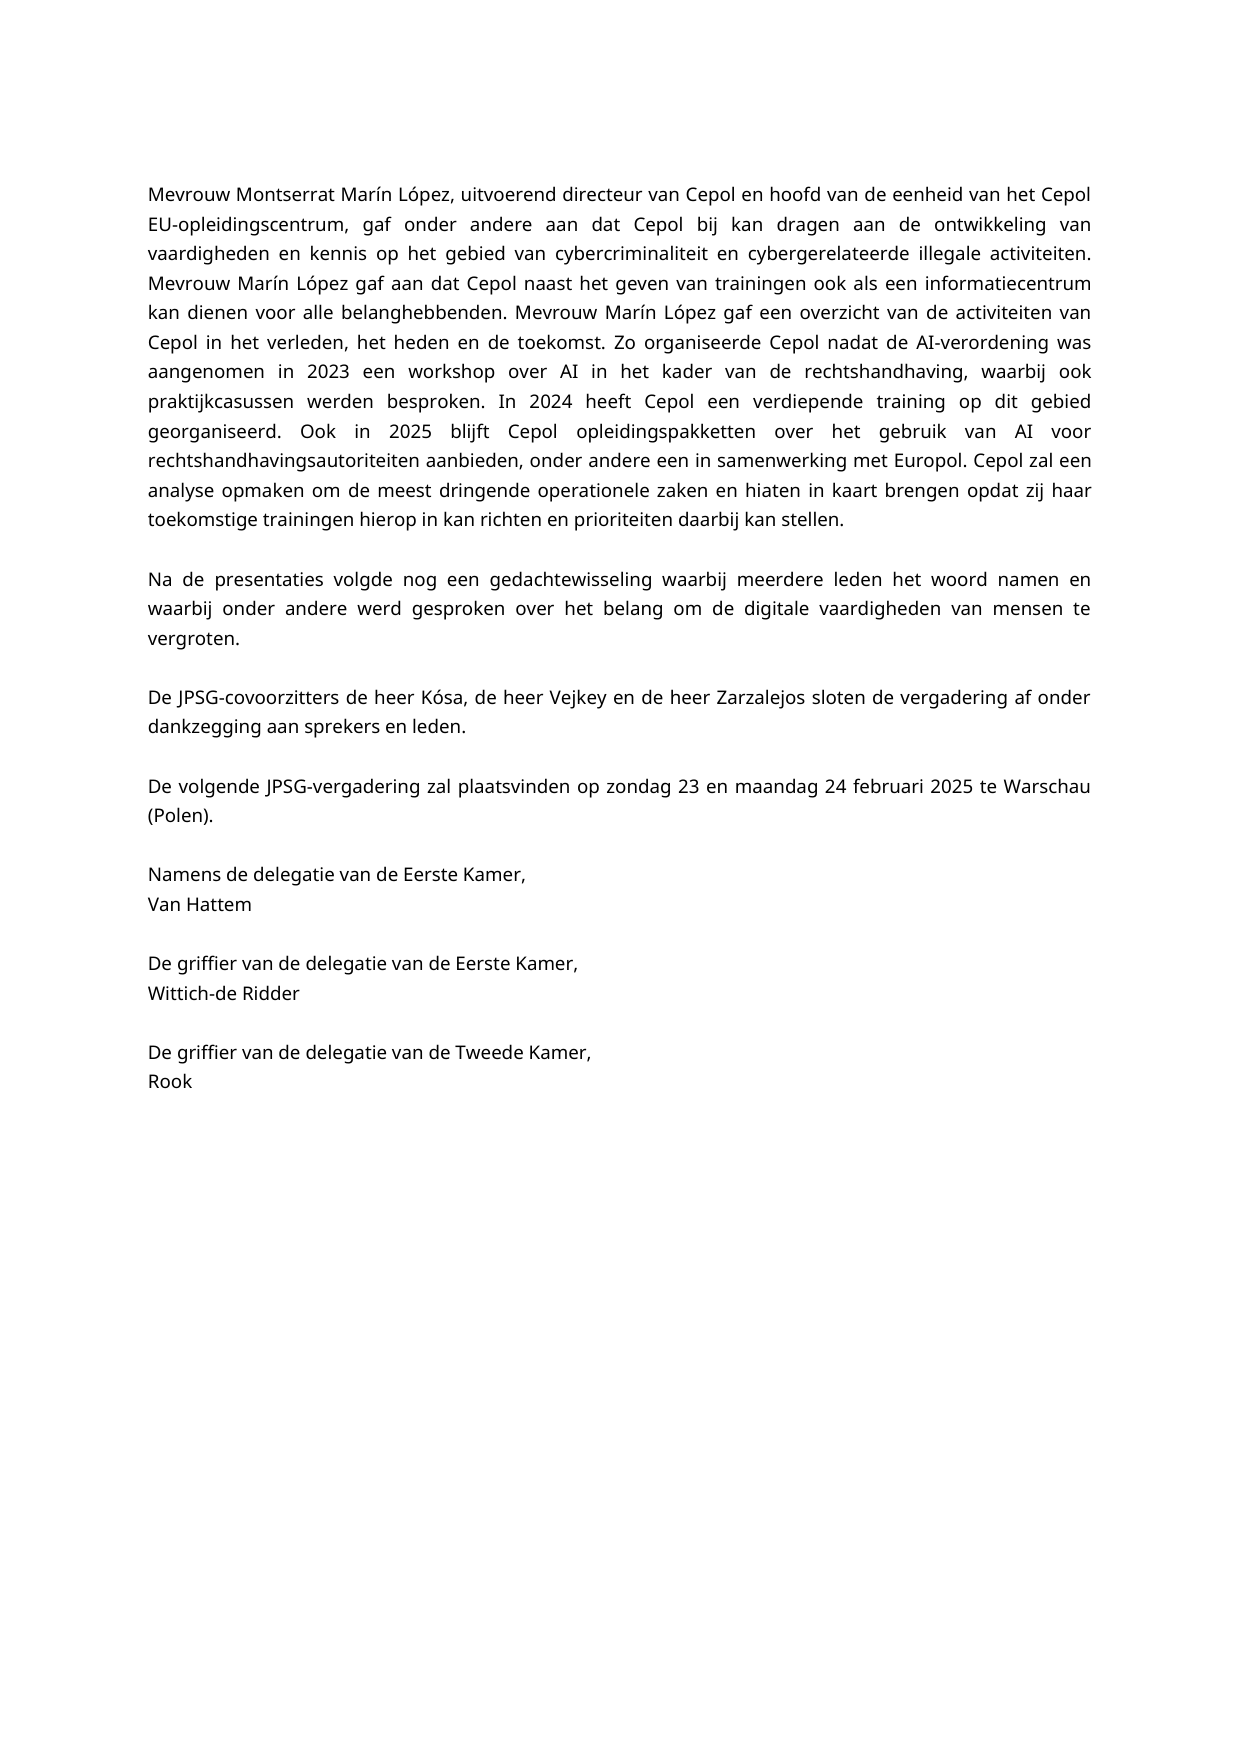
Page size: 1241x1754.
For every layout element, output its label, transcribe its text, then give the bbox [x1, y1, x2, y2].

text Wittich-de Ridder [148, 976, 1093, 1006]
text Rook [148, 1065, 1093, 1094]
text Mevrouw Montserrat Marín López, uitvoerend directeur van Cepol en hoofd van de eenheid van het Cepol EU-opleidingscentrum, gaf onder andere aan dat Cepol bij kan dragen aan de ontwikkeling van vaardigheden en kennis op het gebied van cybercriminaliteit en cybergerelateerde illegale activiteiten. Mevrouw Marín López gaf aan dat Cepol naast het geven van trainingen ook als een informatiecentrum kan dienen voor alle belanghebbenden. Mevrouw Marín López gaf een overzicht van de activiteiten van Cepol in het verleden, het heden en de toekomst. Zo organiseerde Cepol nadat de AI-verordening was aangenomen in 2023 een workshop over AI in het kader van de rechtshandhaving, waarbij ook praktijkcasussen werden besproken. In 2024 heeft Cepol een verdiepende training op dit gebied georganiseerd. Ook in 2025 blijft Cepol opleidingspakketten over het gebruik van AI voor rechtshandhavingsautoriteiten aanbieden, onder andere een in samenwerking met Europol. Cepol zal een analyse opmaken om de meest dringende operationele zaken en hiaten in kaart brengen opdat zij haar toekomstige trainingen hierop in kan richten en prioriteiten daarbij kan stellen. [148, 177, 1093, 532]
text De JPSG-covoorzitters de heer Kósa, de heer Vejkey en de heer Zarzalejos sloten de vergadering af onder dankzegging aan sprekers en leden. [148, 680, 1093, 739]
text Van Hattem [148, 887, 1093, 917]
text Namens de delegatie van de Eerste Kamer, [148, 858, 1093, 887]
text De griffier van de delegatie van de Tweede Kamer, [148, 1035, 1093, 1065]
text De griffier van de delegatie van de Eerste Kamer, [148, 946, 1093, 976]
text De volgende JPSG-vergadering zal plaatsvinden op zondag 23 en maandag 24 februari 2025 te Warschau (Polen). [148, 769, 1093, 828]
text Na de presentaties volgde nog een gedachtewisseling waarbij meerdere leden het woord namen en waarbij onder andere werd gesproken over het belang om de digitale vaardigheden van mensen te vergroten. [148, 562, 1093, 651]
